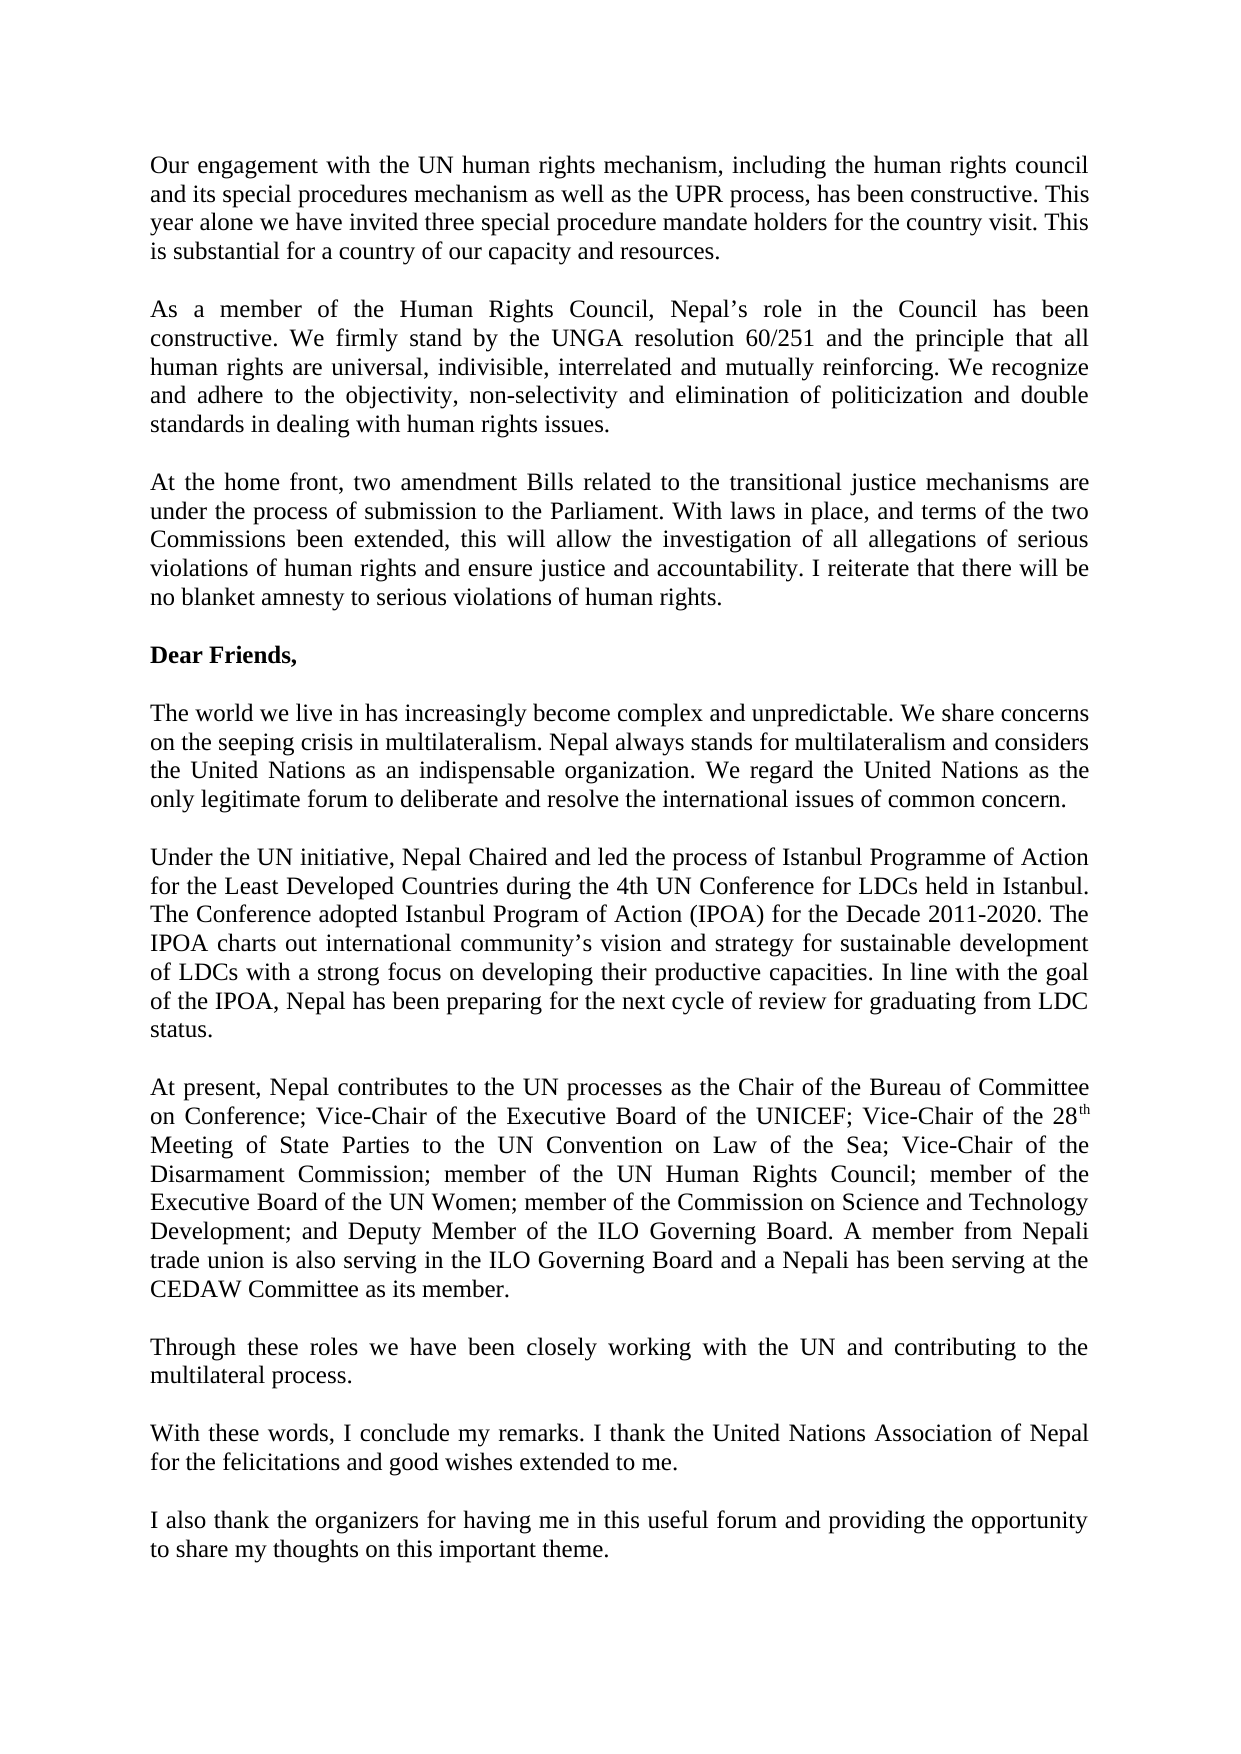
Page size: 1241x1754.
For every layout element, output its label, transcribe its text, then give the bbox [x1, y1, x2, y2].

text As a member of the Human Rights Council, Nepal’s role in the Council has been constructive. We firmly stand by the UNGA resolution 60/251 and the principle that all human rights are universal, indivisible, interrelated and mutually reinforcing. We recognize and adhere to the objectivity, non-selectivity and elimination of politicization and double standards in dealing with human rights issues. [150, 294, 1090, 438]
text Through these roles we have been closely working with the UN and contributing to the multilateral process. [150, 1332, 1090, 1389]
text Dear Friends, [150, 640, 1090, 669]
text I also thank the organizers for having me in this useful forum and providing the opportunity to share my thoughts on this important theme. [150, 1505, 1090, 1562]
text At present, Nepal contributes to the UN processes as the Chair of the Bureau of Committee on Conference; Vice-Chair of the Executive Board of the UNICEF; Vice-Chair of the 28th Meeting of State Parties to the UN Convention on Law of the Sea; Vice-Chair of the Disarmament Commission; member of the UN Human Rights Council; member of the Executive Board of the UN Women; member of the Commission on Science and Technology Development; and Deputy Member of the ILO Governing Board. A member from Nepali trade union is also serving in the ILO Governing Board and a Nepali has been serving at the CEDAW Committee as its member. [150, 1072, 1090, 1302]
text Our engagement with the UN human rights mechanism, including the human rights council and its special procedures mechanism as well as the UPR process, has been constructive. This year alone we have invited three special procedure mandate holders for the country visit. This is substantial for a country of our capacity and resources. [150, 150, 1090, 265]
text With these words, I conclude my remarks. I thank the United Nations Association of Nepal for the felicitations and good wishes extended to me. [150, 1418, 1090, 1476]
text At the home front, two amendment Bills related to the transitional justice mechanisms are under the process of submission to the Parliament. With laws in place, and terms of the two Commissions been extended, this will allow the investigation of all allegations of serious violations of human rights and ensure justice and accountability. I reiterate that there will be no blanket amnesty to serious violations of human rights. [150, 467, 1090, 611]
text The world we live in has increasingly become complex and unpredictable. We share concerns on the seeping crisis in multilateralism. Nepal always stands for multilateralism and considers the United Nations as an indispensable organization. We regard the United Nations as the only legitimate forum to deliberate and resolve the international issues of common concern. [150, 698, 1090, 813]
text Under the UN initiative, Nepal Chaired and led the process of Istanbul Programme of Action for the Least Developed Countries during the 4th UN Conference for LDCs held in Istanbul. The Conference adopted Istanbul Program of Action (IPOA) for the Decade 2011-2020. The IPOA charts out international community’s vision and strategy for sustainable development of LDCs with a strong focus on developing their productive capacities. In line with the goal of the IPOA, Nepal has been preparing for the next cycle of review for graduating from LDC status. [150, 842, 1090, 1043]
